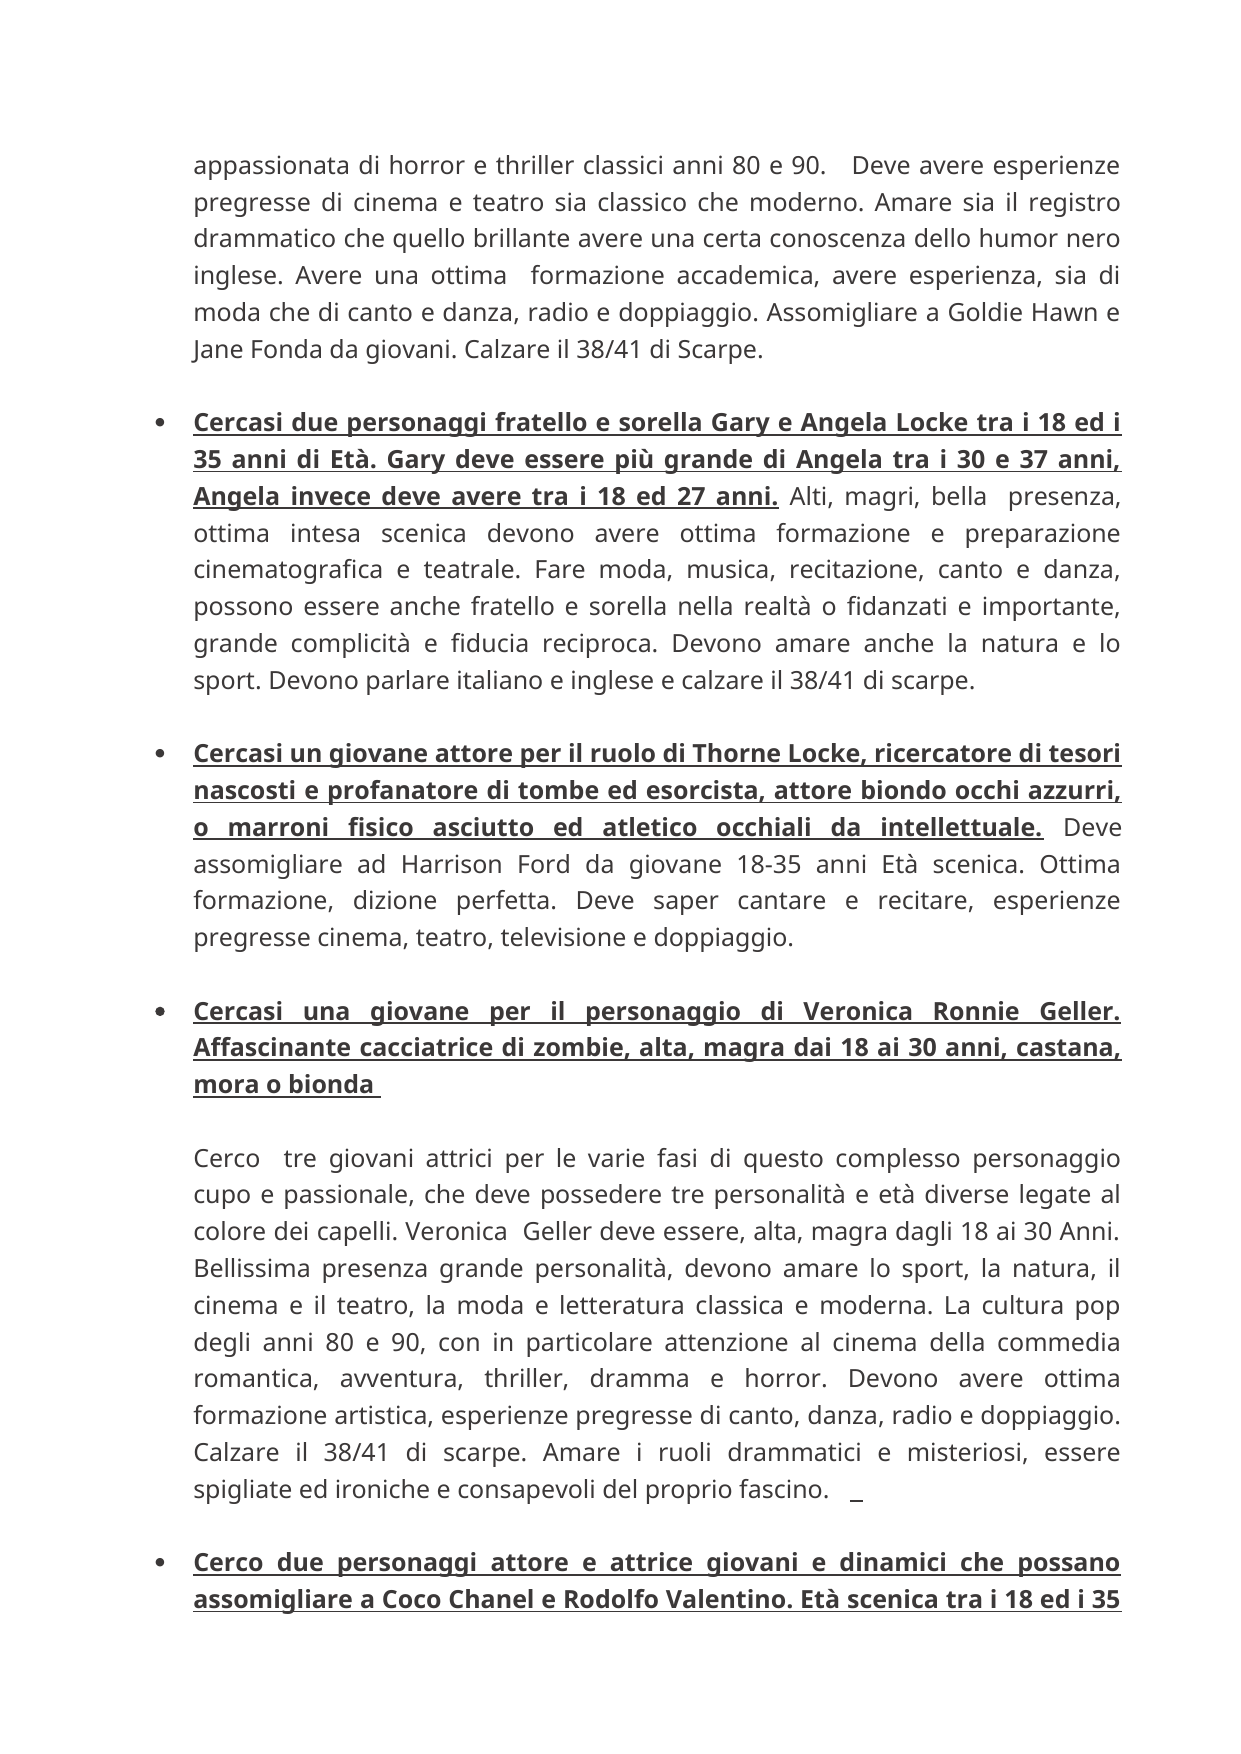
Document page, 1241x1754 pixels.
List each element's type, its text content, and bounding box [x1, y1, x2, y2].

list Cerco tre giovani attrici per le varie fasi di questo complesso personaggio cupo e passionale, che deve possedere tre personalità e età diverse legate al colore dei capelli. Veronica Geller deve essere, alta, magra dagli 18 ai 30 Anni. Bellissima presenza grande personalità, devono amare lo sport, la natura, il cinema e il teatro, la moda e letteratura classica e moderna. La cultura pop degli anni 80 e 90, con in particolare attenzione al cinema della commedia romantica, avventura, thriller, dramma e horror. Devono avere ottima formazione artistica, esperienze pregresse di canto, danza, radio e doppiaggio. Calzare il 38/41 di scarpe. Amare i ruoli drammatici e misteriosi, essere spigliate ed ironiche e consapevoli del proprio fascino. [193, 1140, 1122, 1505]
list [156, 148, 1122, 366]
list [156, 1545, 1122, 1616]
list Cercasi un giovane attore per il ruolo di Thorne Locke, ricercatore di tesori nascosti e profanatore di tombe ed esorcista, attore biondo occhi azzurri, o marroni fisico asciutto ed atletico occhiali da intellettuale. Deve assomigliare ad Harrison Ford da giovane 18-35 anni Età scenica. Ottima formazione, dizione perfetta. Deve saper cantare e recitare, esperienze pregresse cinema, teatro, televisione e doppiaggio. [156, 736, 1122, 954]
list Cercasi una giovane per il personaggio di Veronica Ronnie Geller. Affascinante cacciatrice di zombie, alta, magra dai 18 ai 30 anni, castana, mora o bionda [156, 993, 1122, 1101]
list Cercasi due personaggi fratello e sorella Gary e Angela Locke tra i 18 ed i 35 anni di Età. Gary deve essere più grande di Angela tra i 30 e 37 anni, Angela invece deve avere tra i 18 ed 27 anni. Alti, magri, bella presenza, ottima intesa scenica devono avere ottima formazione e preparazione cinematografica e teatrale. Fare moda, musica, recitazione, canto e danza, possono essere anche fratello e sorella nella realtà o fidanzati e importante, grande complicità e fiducia reciproca. Devono amare anche la natura e lo sport. Devono parlare italiano e inglese e calzare il 38/41 di scarpe. [156, 405, 1122, 696]
